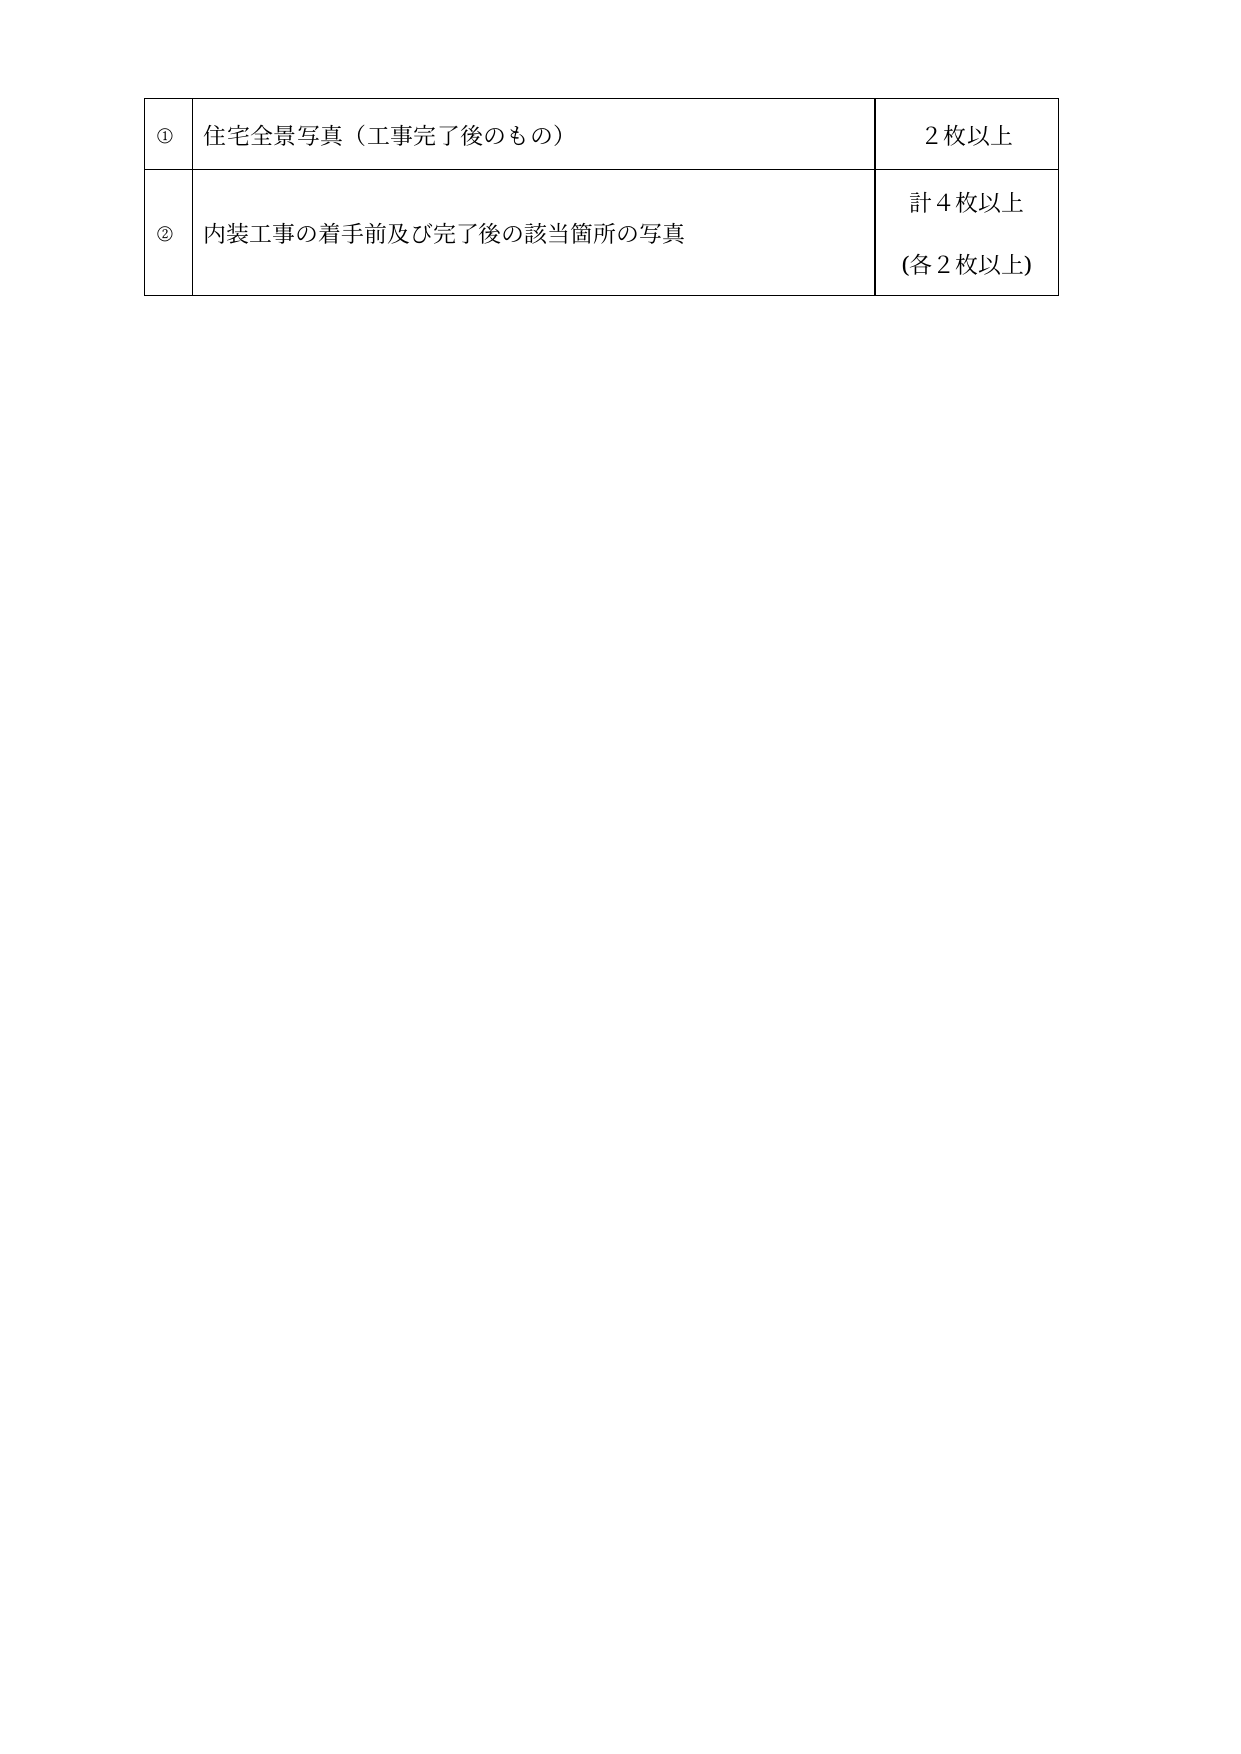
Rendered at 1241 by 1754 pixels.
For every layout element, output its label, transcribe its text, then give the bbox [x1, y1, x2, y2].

table_cell 計４枚以上 (各２枚以上) [876, 170, 1058, 295]
table_cell ② [145, 170, 192, 295]
table_header 住宅全景写真（工事完了後のもの） [193, 99, 874, 169]
table_cell 内装工事の着手前及び完了後の該当箇所の写真 [193, 170, 874, 295]
table_header ① [145, 99, 192, 169]
table_header ２枚以上 [876, 99, 1058, 169]
